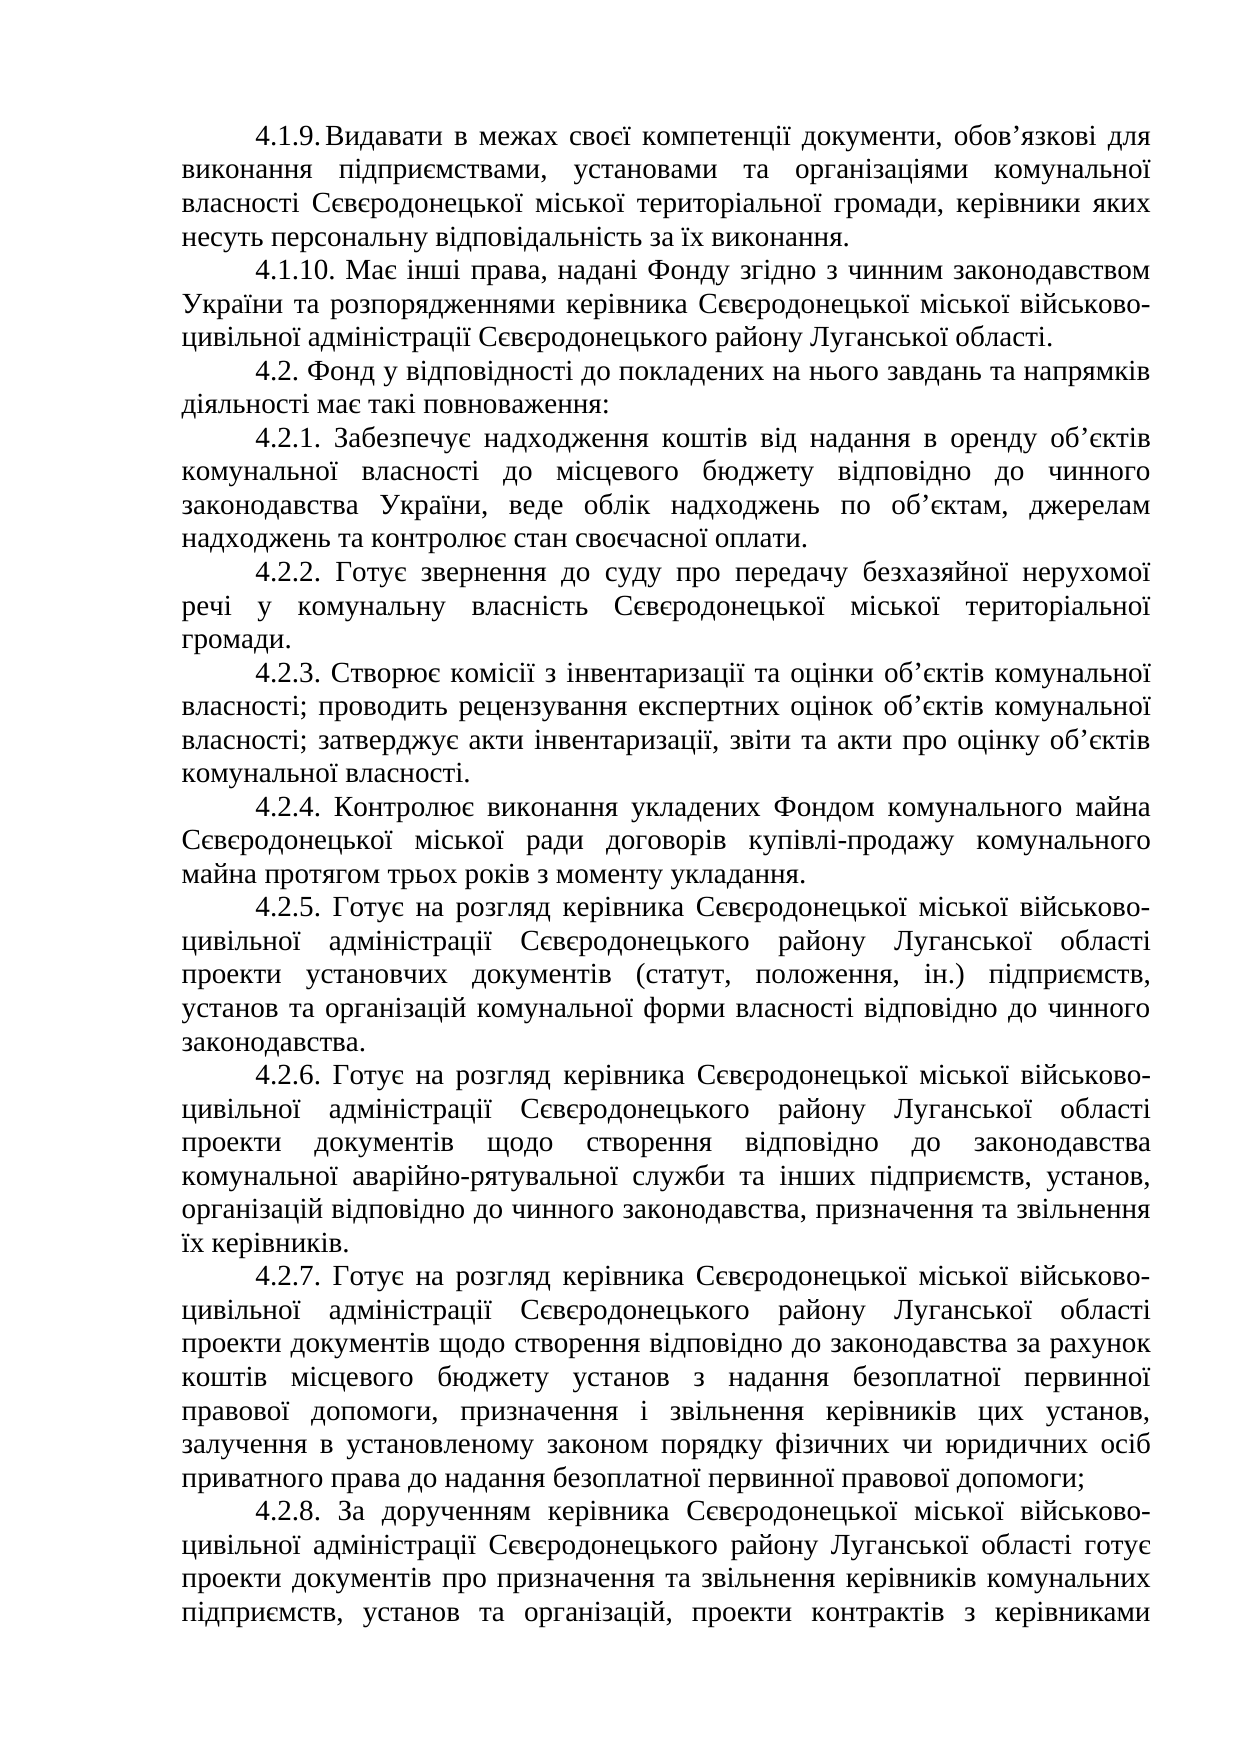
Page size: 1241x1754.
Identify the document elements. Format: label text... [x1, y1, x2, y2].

text 4.2.3. Створює комісії з інвентаризації та оцінки об’єктів комунальної власності; проводить рецензування експертних оцінок об’єктів комунальної власності; затверджує акти інвентаризації, звіти та акти про оцінку об’єктів комунальної власності. [181, 655, 1152, 789]
text 4.2.4. Контролює виконання укладених Фондом комунального майна Сєвєродонецької міської ради договорів купівлі-продажу комунального майна протягом трьох років з моменту укладання. [181, 789, 1152, 889]
text 4.2.7. Готує на розгляд керівника Сєвєродонецької міської військово-цивільної адміністрації Сєвєродонецького району Луганської області проекти документів щодо створення відповідно до законодавства за рахунок коштів місцевого бюджету установ з надання безоплатної первинної правової допомоги, призначення і звільнення керівників цих установ, залучення в установленому законом порядку фізичних чи юридичних осіб приватного права до надання безоплатної первинної правової допомоги; [181, 1258, 1152, 1493]
text 4.2.1. Забезпечує надходження коштів від надання в оренду об’єктів комунальної власності до місцевого бюджету відповідно до чинного законодавства України, веде облік надходжень по об’єктам, джерелам надходжень та контролює стан своєчасної оплати. [181, 420, 1152, 554]
text 4.1.10. Має інші права, надані Фонду згідно з чинним законодавством України та розпорядженнями керівника Сєвєродонецької міської військово-цивільної адміністрації Сєвєродонецького району Луганської області. [181, 252, 1152, 353]
text 4.2.6. Готує на розгляд керівника Сєвєродонецької міської військово-цивільної адміністрації Сєвєродонецького району Луганської області проекти документів щодо створення відповідно до законодавства комунальної аварійно-рятувальної служби та інших підприємств, установ, організацій відповідно до чинного законодавства, призначення та звільнення їх керівників. [181, 1057, 1152, 1258]
text 4.2. Фонд у відповідності до покладених на нього завдань та напрямків діяльності має такі повноваження: [181, 353, 1152, 420]
text 4.2.2. Готує звернення до суду про передачу безхазяйної нерухомої речі у комунальну власність Сєвєродонецької міської територіальної громади. [181, 554, 1152, 655]
text 4.1.9. Видавати в межах своєї компетенції документи, обов’язкові для виконання підприємствами, установами та організаціями комунальної власності Сєвєродонецької міської територіальної громади, керівники яких несуть персональну відповідальність за їх виконання. [181, 118, 1152, 252]
text 4.2.5. Готує на розгляд керівника Сєвєродонецької міської військово-цивільної адміністрації Сєвєродонецького району Луганської області проекти установчих документів (статут, положення, ін.) підприємств, установ та організацій комунальної форми власності відповідно до чинного законодавства. [181, 889, 1152, 1057]
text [181, 1493, 1152, 1627]
